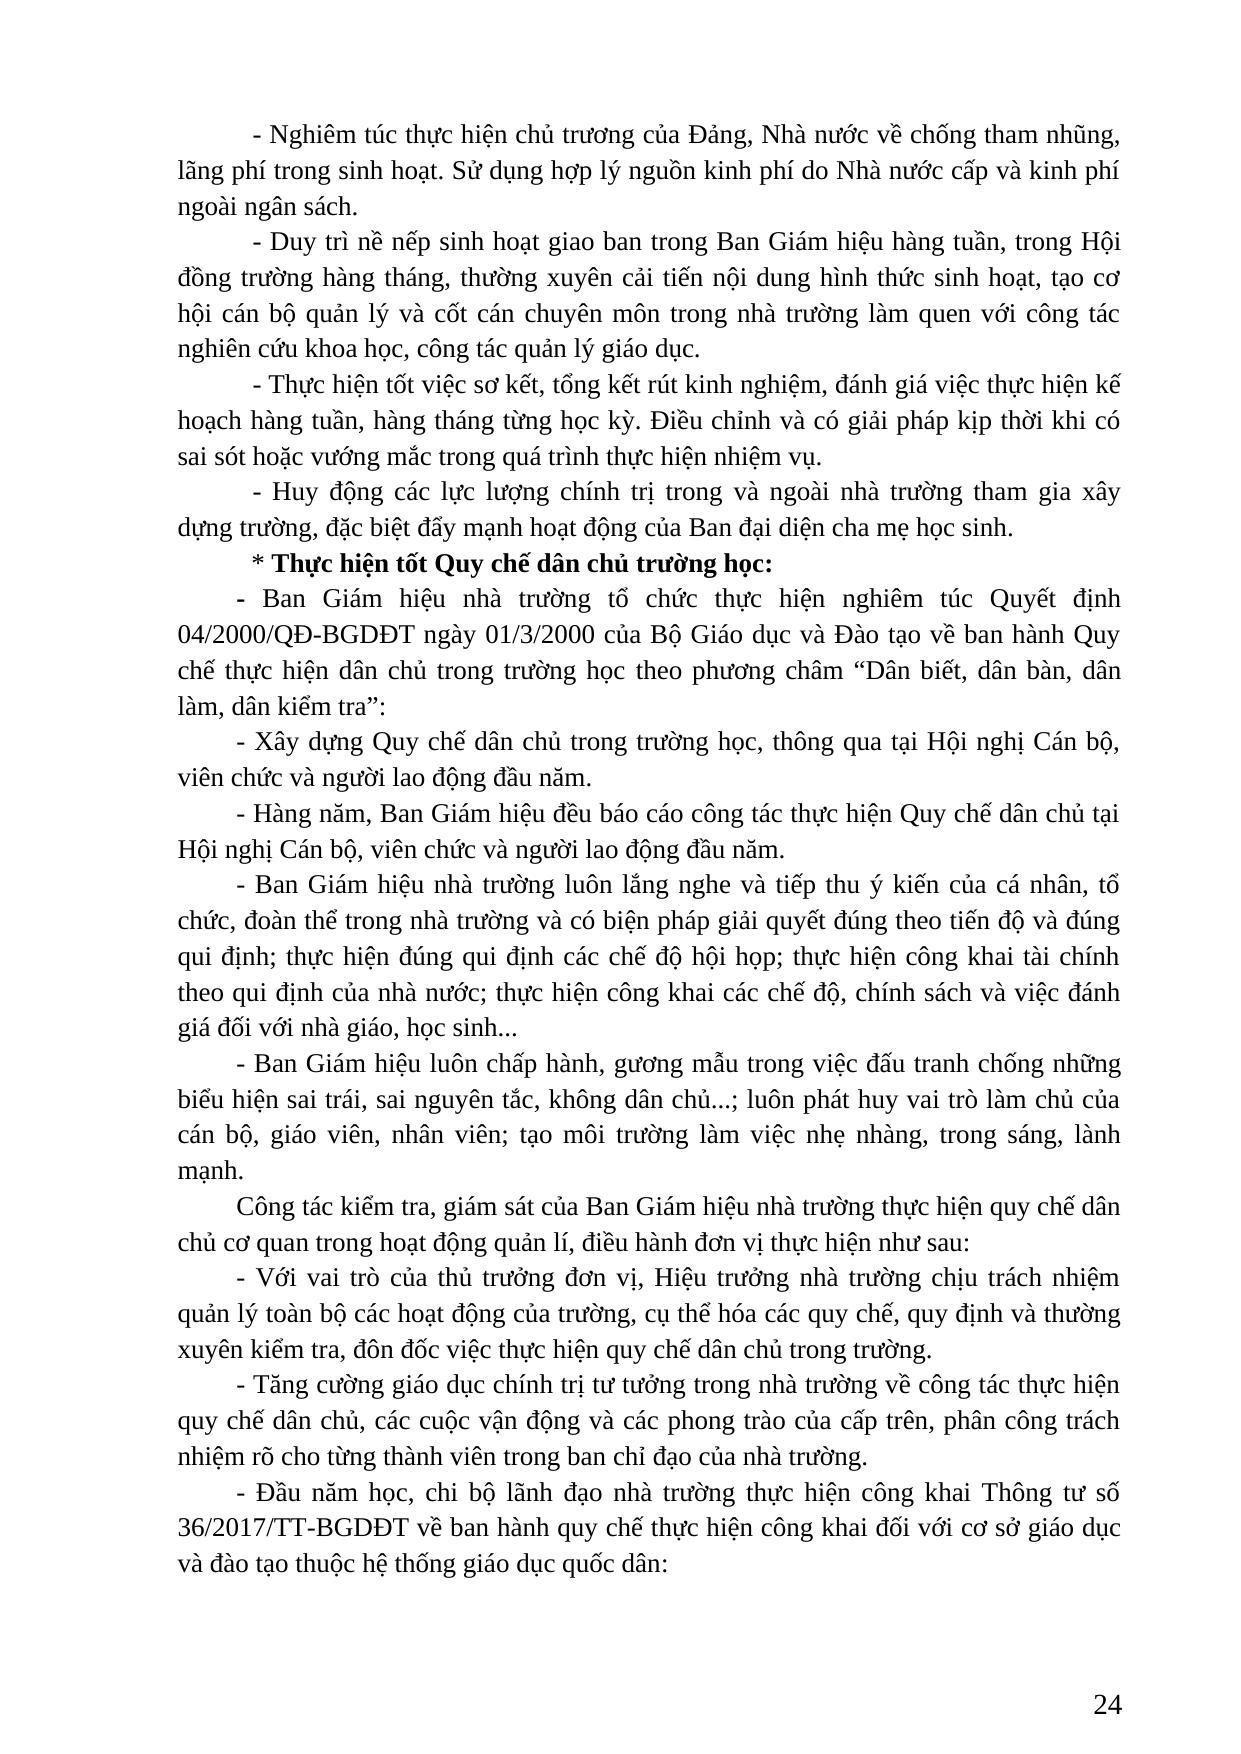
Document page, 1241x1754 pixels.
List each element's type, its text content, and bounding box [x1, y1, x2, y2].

text - Huy động các lực lượng chính trị trong và ngoài nhà trường tham gia xây dựng trường, đặc biệt đẩy mạnh hoạt động của Ban đại diện cha mẹ học sinh. [177, 475, 1122, 542]
text - Đầu năm học, chi bộ lãnh đạo nhà trường thực hiện công khai Thông tư số 36/2017/TT-BGDĐT về ban hành quy chế thực hiện công khai đối với cơ sở giáo dục và đào tạo thuộc hệ thống giáo dục quốc dân: [177, 1476, 1122, 1578]
text - Ban Giám hiệu nhà trường luôn lắng nghe và tiếp thu ý kiến của cá nhân, tổ chức, đoàn thể trong nhà trường và có biện pháp giải quyết đúng theo tiến độ và đúng qui định; thực hiện đúng qui định các chế độ hội họp; thực hiện công khai tài chính theo qui định của nhà nước; thực hiện công khai các chế độ, chính sách và việc đánh giá đối với nhà giáo, học sinh... [177, 868, 1122, 1042]
text - Ban Giám hiệu nhà trường tổ chức thực hiện nghiêm túc Quyết định 04/2000/QĐ-BGDĐT ngày 01/3/2000 của Bộ Giáo dục và Đào tạo về ban hành Quy chế thực hiện dân chủ trong trường học theo phương châm “Dân biết, dân bàn, dân làm, dân kiểm tra”: [177, 583, 1122, 721]
text - Ban Giám hiệu luôn chấp hành, gương mẫu trong việc đấu tranh chống những biểu hiện sai trái, sai nguyên tắc, không dân chủ...; luôn phát huy vai trò làm chủ của cán bộ, giáo viên, nhân viên; tạo môi trường làm việc nhẹ nhàng, trong sáng, lành mạnh. [177, 1047, 1122, 1185]
text - Xây dựng Quy chế dân chủ trong trường học, thông qua tại Hội nghị Cán bộ, viên chức và người lao động đầu năm. [177, 726, 1122, 792]
text - Duy trì nề nếp sinh hoạt giao ban trong Ban Giám hiệu hàng tuần, trong Hội đồng trường hàng tháng, thường xuyên cải tiến nội dung hình thức sinh hoạt, tạo cơ hội cán bộ quản lý và cốt cán chuyên môn trong nhà trường làm quen với công tác nghiên cứu khoa học, công tác quản lý giáo dục. [177, 225, 1122, 364]
text Công tác kiểm tra, giám sát của Ban Giám hiệu nhà trường thực hiện quy chế dân chủ cơ quan trong hoạt động quản lí, điều hành đơn vị thực hiện như sau: [177, 1190, 1122, 1257]
text - Thực hiện tốt việc sơ kết, tổng kết rút kinh nghiệm, đánh giá việc thực hiện kế hoạch hàng tuần, hàng tháng từng học kỳ. Điều chỉnh và có giải pháp kịp thời khi có sai sót hoặc vướng mắc trong quá trình thực hiện nhiệm vụ. [177, 368, 1122, 471]
text - Nghiêm túc thực hiện chủ trương của Đảng, Nhà nước về chống tham nhũng, lãng phí trong sinh hoạt. Sử dụng hợp lý nguồn kinh phí do Nhà nước cấp và kinh phí ngoài ngân sách. [177, 118, 1122, 221]
text - Tăng cường giáo dục chính trị tư tưởng trong nhà trường về công tác thực hiện quy chế dân chủ, các cuộc vận động và các phong trào của cấp trên, phân công trách nhiệm rõ cho từng thành viên trong ban chỉ đạo của nhà trường. [177, 1369, 1122, 1471]
text * Thực hiện tốt Quy chế dân chủ trường học: [177, 547, 1122, 578]
text - Hàng năm, Ban Giám hiệu đều báo cáo công tác thực hiện Quy chế dân chủ tại Hội nghị Cán bộ, viên chức và người lao động đầu năm. [177, 797, 1122, 864]
text - Với vai trò của thủ trưởng đơn vị, Hiệu trưởng nhà trường chịu trách nhiệm quản lý toàn bộ các hoạt động của trường, cụ thể hóa các quy chế, quy định và thường xuyên kiểm tra, đôn đốc việc thực hiện quy chế dân chủ trong trường. [177, 1261, 1122, 1364]
